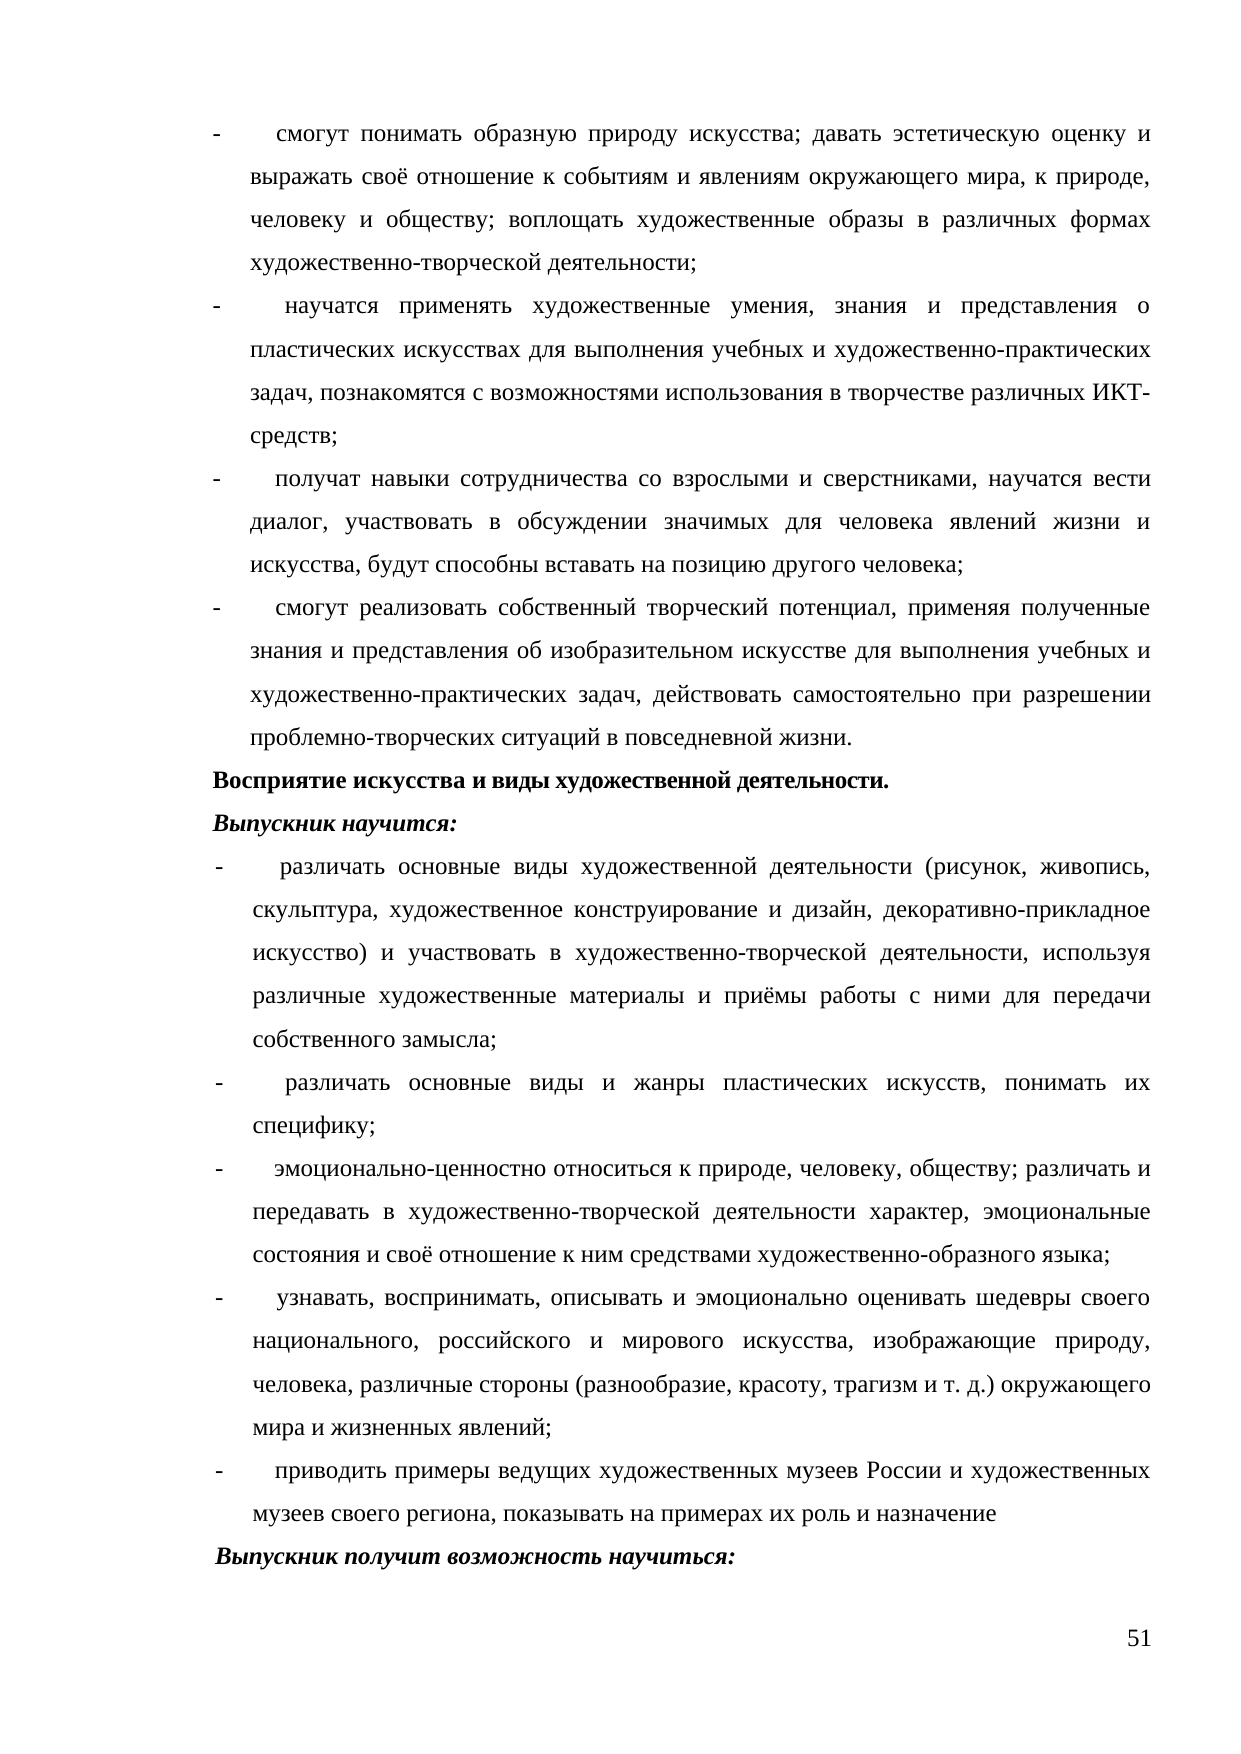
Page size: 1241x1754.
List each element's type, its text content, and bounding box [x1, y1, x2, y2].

text - научатся применять художественные умения, знания и представления о пластических искусствах для выполнения учебных и художественно-практических задач, познакомятся с возможностями использования в творчестве различных ИКТ- средств; [212, 291, 1151, 449]
text - узнавать, воспринимать, описывать и эмоционально оценивать шедевры своего национального, российского и мирового искусства, изображающие природу, человека, различные стороны (разнообразие, красоту, трагизм и т. д.) окружающего мира и жизненных явлений; [215, 1282, 1151, 1441]
text - различать основные виды художественной деятельности (рисунок, живопись, скульптура, художественное конструирование и дизайн, декоративно-прикладное искусство) и участвовать в художественно-творческой деятельности, используя различные художественные материалы и приёмы работы с ними для передачи собственного замысла; [215, 851, 1151, 1052]
text Восприятие искусства и виды художественной деятельности. [177, 765, 1151, 794]
text - получат навыки сотрудничества со взрослыми и сверстниками, научатся вести диалог, участвовать в обсуждении значимых для человека явлений жизни и искусства, будут способны вставать на позицию другого человека; [212, 463, 1151, 578]
text - различать основные виды и жанры пластических искусств, понимать их специфику; [215, 1067, 1151, 1139]
text Выпускник научится: [177, 808, 1151, 837]
text - приводить примеры ведущих художественных музеев России и художественных музеев своего региона, показывать на примерах их роль и назначение [215, 1455, 1151, 1527]
text Выпускник получит возможность научиться: [215, 1541, 1151, 1570]
text - смогут реализовать собственный творческий потенциал, применяя полученные знания и представления об изобразительном искусстве для выполнения учебных и художественно-практических задач, действовать самостоятельно при разрешении проблемно-творческих ситуаций в повседневной жизни. [212, 592, 1151, 751]
text - смогут понимать образную природу искусства; давать эстетическую оценку и выражать своё отношение к событиям и явлениям окружающего мира, к природе, человеку и обществу; воплощать художественные образы в различных формах художественно-творческой деятельности; [212, 118, 1151, 276]
text - эмоционально-ценностно относиться к природе, человеку, обществу; различать и передавать в художественно-творческой деятельности характер, эмоциональные состояния и своё отношение к ним средствами художественно-образного языка; [215, 1153, 1151, 1268]
